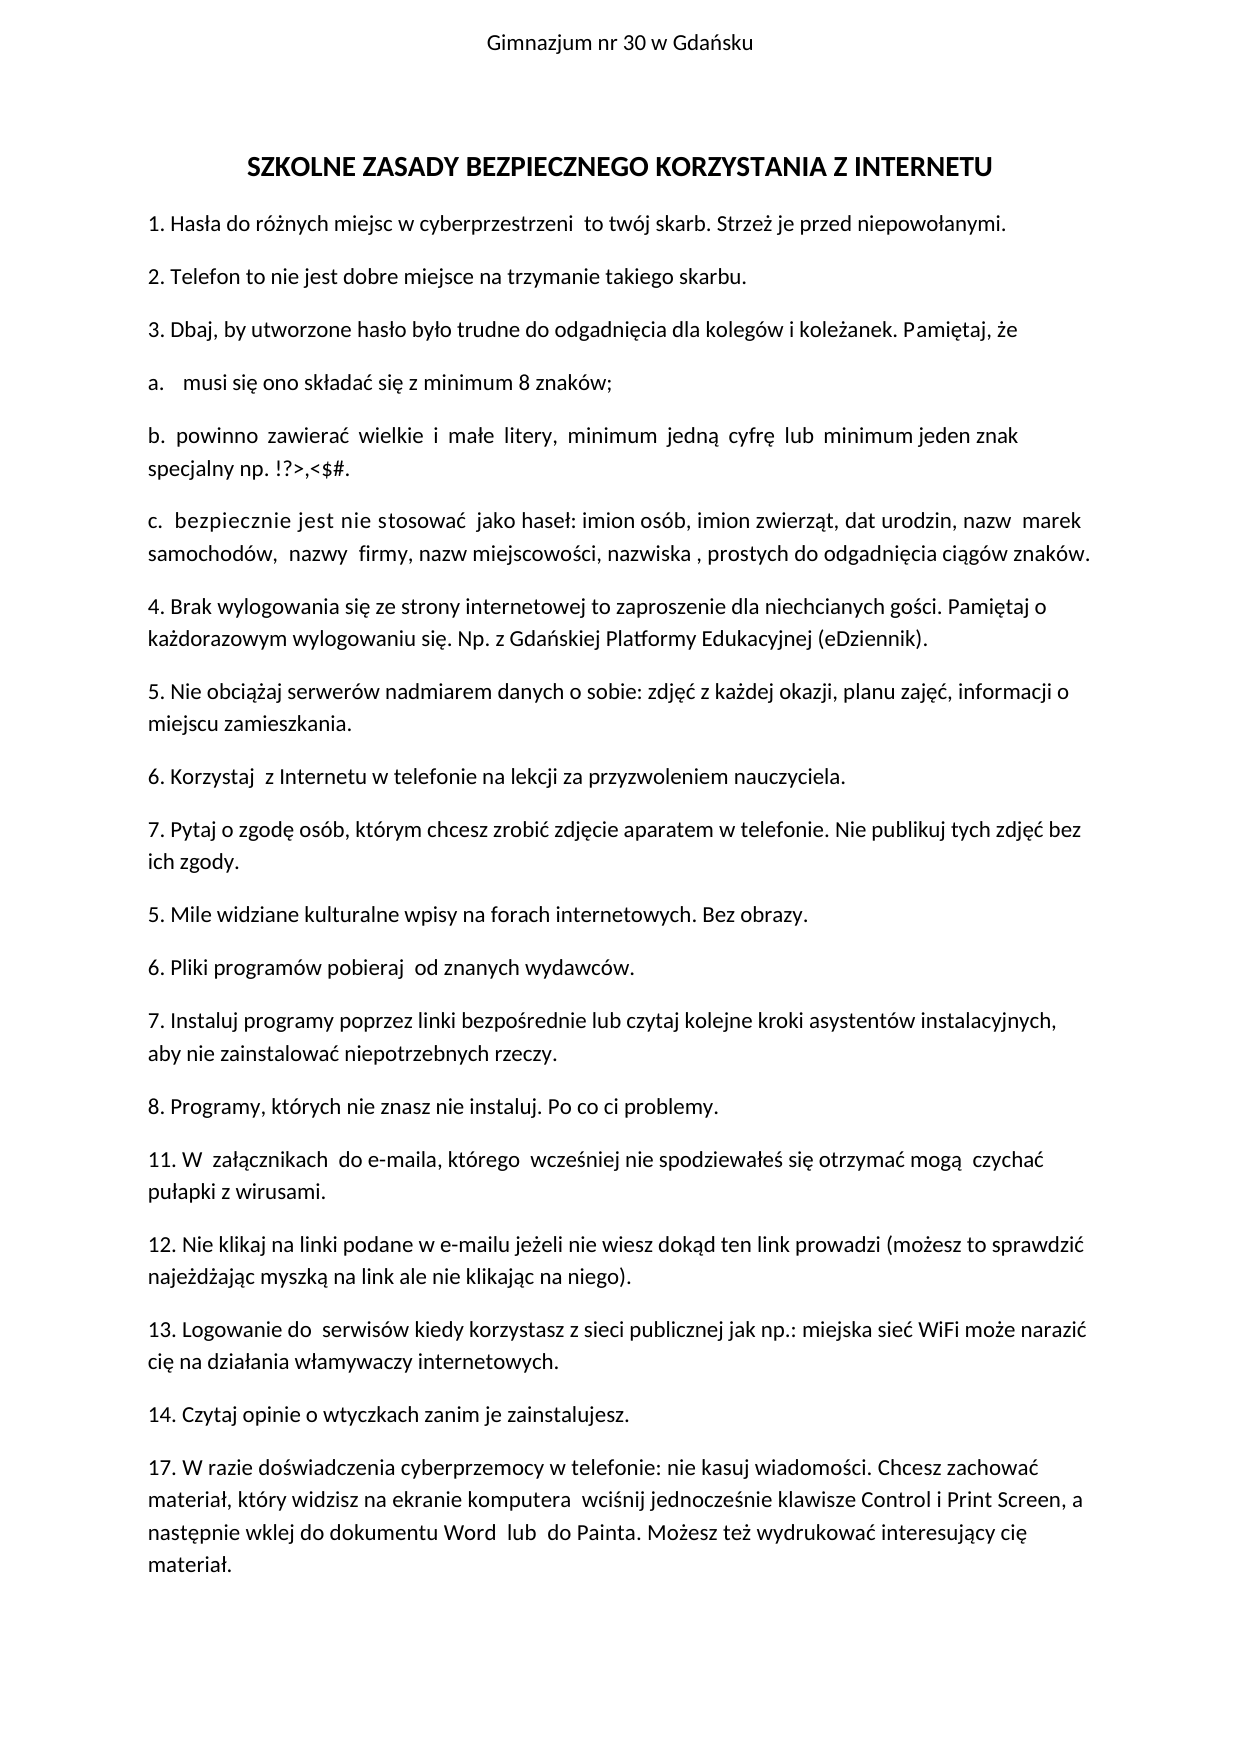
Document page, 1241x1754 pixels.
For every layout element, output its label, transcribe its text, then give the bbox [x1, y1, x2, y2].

text SZKOLNE ZASADY BEZPIECZNEGO KORZYSTANIA Z INTERNETU [148, 148, 1093, 183]
text 12. Nie klikaj na linki podane w e-mailu jeżeli nie wiesz dokąd ten link prowadzi (możesz to sprawdzić najeżdżając myszką na link ale nie klikając na niego). [148, 1230, 1093, 1290]
text 8. Programy, których nie znasz nie instaluj. Po co ci problemy. [148, 1092, 1093, 1120]
text 11. W załącznikach do e-maila, którego wcześniej nie spodziewałeś się otrzymać mogą czychać pułapki z wirusami. [148, 1145, 1093, 1205]
text 6. Pliki programów pobieraj od znanych wydawców. [148, 953, 1093, 982]
text 3. Dbaj, by utworzone hasło było trudne do odgadnięcia dla kolegów i koleżanek. Pamiętaj, że [148, 315, 1093, 343]
text 13. Logowanie do serwisów kiedy korzystasz z sieci publicznej jak np.: miejska sieć WiFi może narazić cię na działania włamywaczy internetowych. [148, 1315, 1093, 1375]
text 1. Hasła do różnych miejsc w cyberprzestrzeni to twój skarb. Strzeż je przed niepowołanymi. [148, 209, 1093, 237]
text b. powinno zawierać wielkie i małe litery, minimum jedną cyfrę lub minimum jeden znak specjalny np. !?>,<$#. [148, 421, 1093, 482]
text 7. Pytaj o zgodę osób, którym chcesz zrobić zdjęcie aparatem w telefonie. Nie publikuj tych zdjęć bez ich zgody. [148, 815, 1093, 876]
text 5. Mile widziane kulturalne wpisy na forach internetowych. Bez obrazy. [148, 901, 1093, 928]
text 14. Czytaj opinie o wtyczkach zanim je zainstalujesz. [148, 1400, 1093, 1428]
text 6. Korzystaj z Internetu w telefonie na lekcji za przyzwoleniem nauczyciela. [148, 762, 1093, 790]
text 5. Nie obciążaj serwerów nadmiarem danych o sobie: zdjęć z każdej okazji, planu zajęć, informacji o miejscu zamieszkania. [148, 677, 1093, 737]
text 17. W razie doświadczenia cyberprzemocy w telefonie: nie kasuj wiadomości. Chcesz zachować materiał, który widzisz na ekranie komputera wciśnij jednocześnie klawisze Control i Print Screen, a następnie wklej do dokumentu Word lub do Painta. Możesz też wydrukować interesujący cię materiał. [148, 1453, 1093, 1578]
text c. bezpiecznie jest nie stosować jako haseł: imion osób, imion zwierząt, dat urodzin, nazw marek samochodów, nazwy firmy, nazw miejscowości, nazwiska , prostych do odgadnięcia ciągów znaków. [148, 507, 1093, 567]
text 2. Telefon to nie jest dobre miejsce na trzymanie takiego skarbu. [148, 262, 1093, 290]
text a. musi się ono składać się z minimum 8 znaków; [148, 368, 1093, 396]
text 7. Instaluj programy poprzez linki bezpośrednie lub czytaj kolejne kroki asystentów instalacyjnych, aby nie zainstalować niepotrzebnych rzeczy. [148, 1007, 1093, 1067]
text 4. Brak wylogowania się ze strony internetowej to zaproszenie dla niechcianych gości. Pamiętaj o każdorazowym wylogowaniu się. Np. z Gdańskiej Platformy Edukacyjnej (eDziennik). [148, 592, 1093, 652]
